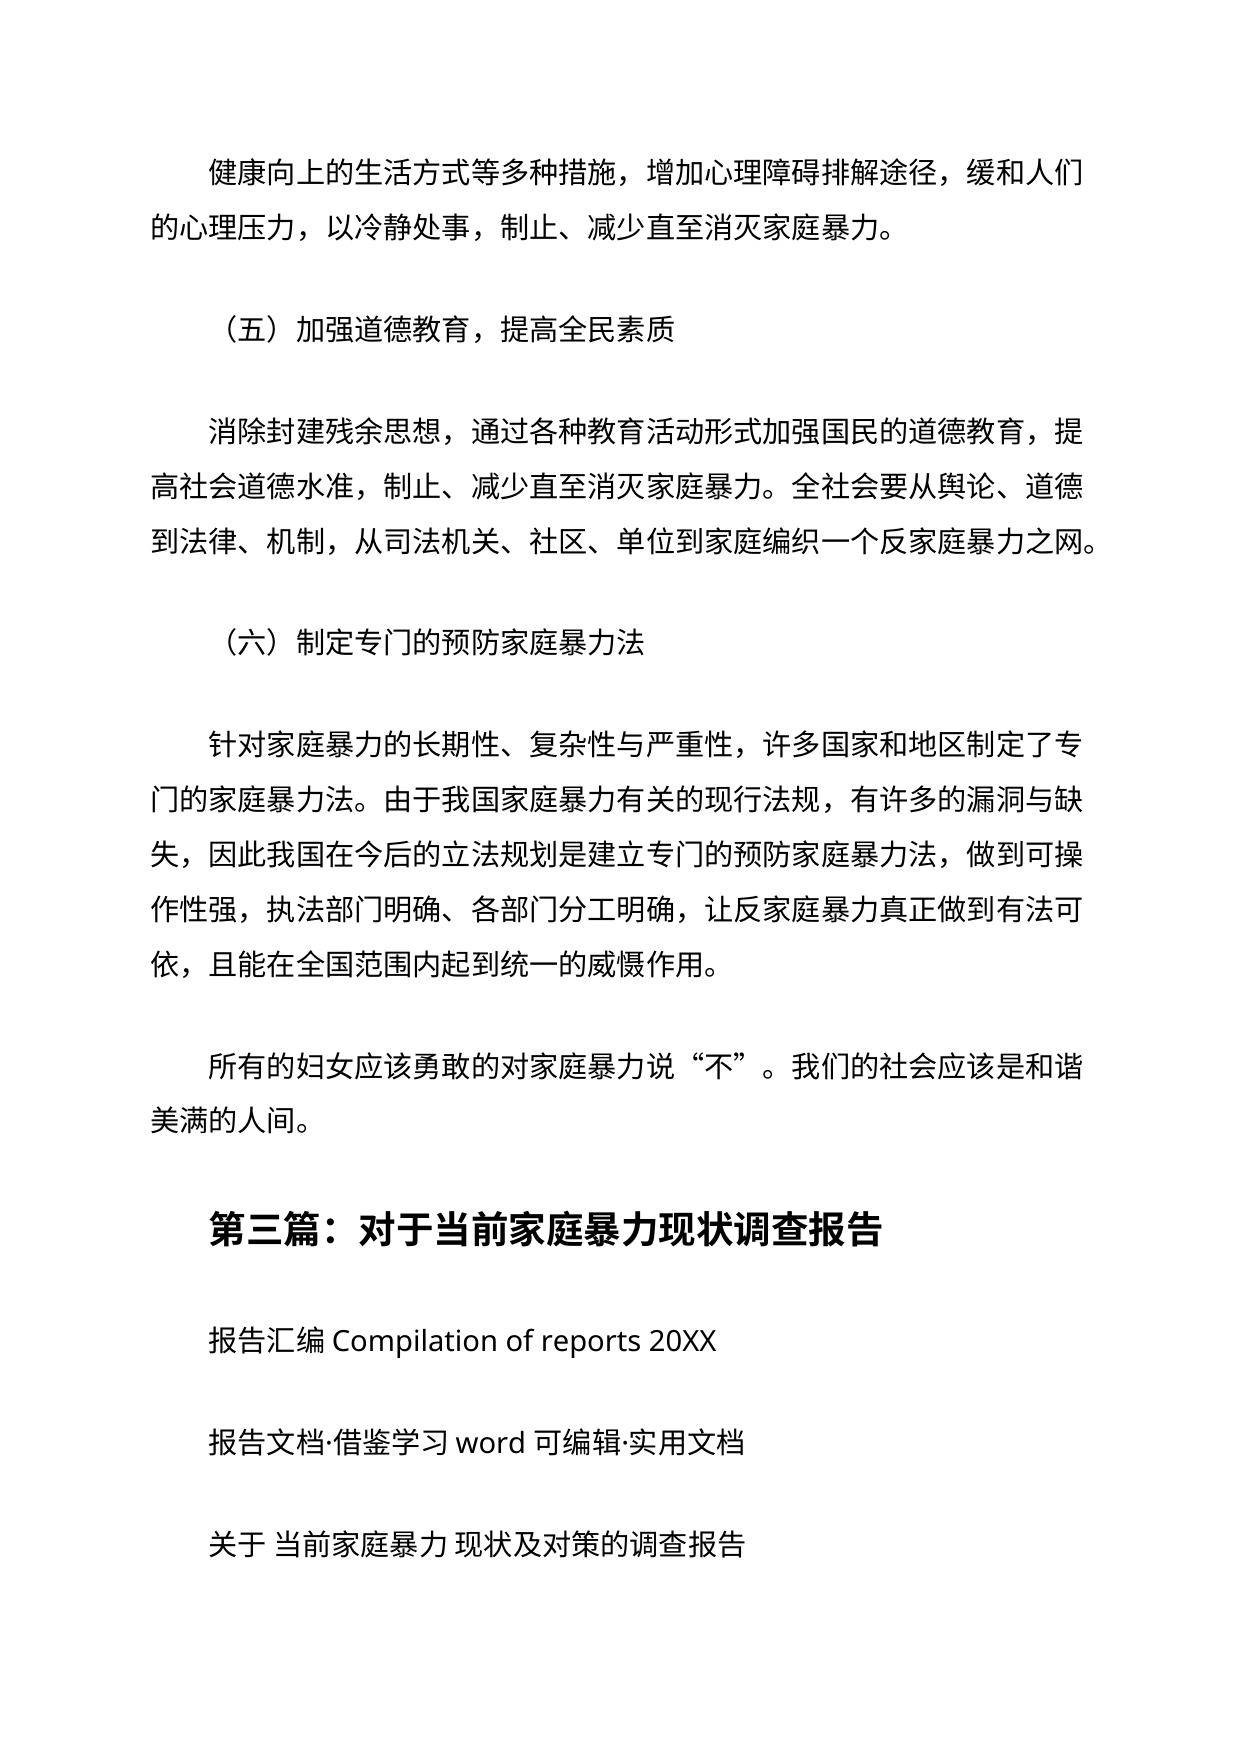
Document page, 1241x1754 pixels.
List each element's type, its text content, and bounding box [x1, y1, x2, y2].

text 第三篇：对于当前家庭暴力现状调查报告 [150, 1200, 1090, 1254]
text 消除封建残余思想，通过各种教育活动形式加强国民的道德教育，提高社会道德水准，制止、减少直至消灭家庭暴力。全社会要从舆论、道德到法律、机制，从司法机关、社区、单位到家庭编织一个反家庭暴力之网。 [150, 408, 1090, 561]
text 报告文档·借鉴学习word 可编辑·实用文档 [150, 1419, 1090, 1462]
text 报告汇编 Compilation of reports 20XX [150, 1317, 1090, 1359]
text 关于 当前家庭暴力 现状及对策的调查报告 [150, 1521, 1090, 1563]
text 所有的妇女应该勇敢的对家庭暴力说“不”。我们的社会应该是和谐美满的人间。 [150, 1043, 1090, 1140]
text （五）加强道德教育，提高全民素质 [150, 307, 1090, 349]
text 健康向上的生活方式等多种措施，增加心理障碍排解途径，缓和人们的心理压力，以冷静处事，制止、减少直至消灭家庭暴力。 [150, 150, 1090, 247]
text （六）制定专门的预防家庭暴力法 [150, 620, 1090, 662]
text 针对家庭暴力的长期性、复杂性与严重性，许多国家和地区制定了专门的家庭暴力法。由于我国家庭暴力有关的现行法规，有许多的漏洞与缺失，因此我国在今后的立法规划是建立专门的预防家庭暴力法，做到可操作性强，执法部门明确、各部门分工明确，让反家庭暴力真正做到有法可依，且能在全国范围内起到统一的威慑作用。 [150, 722, 1090, 984]
